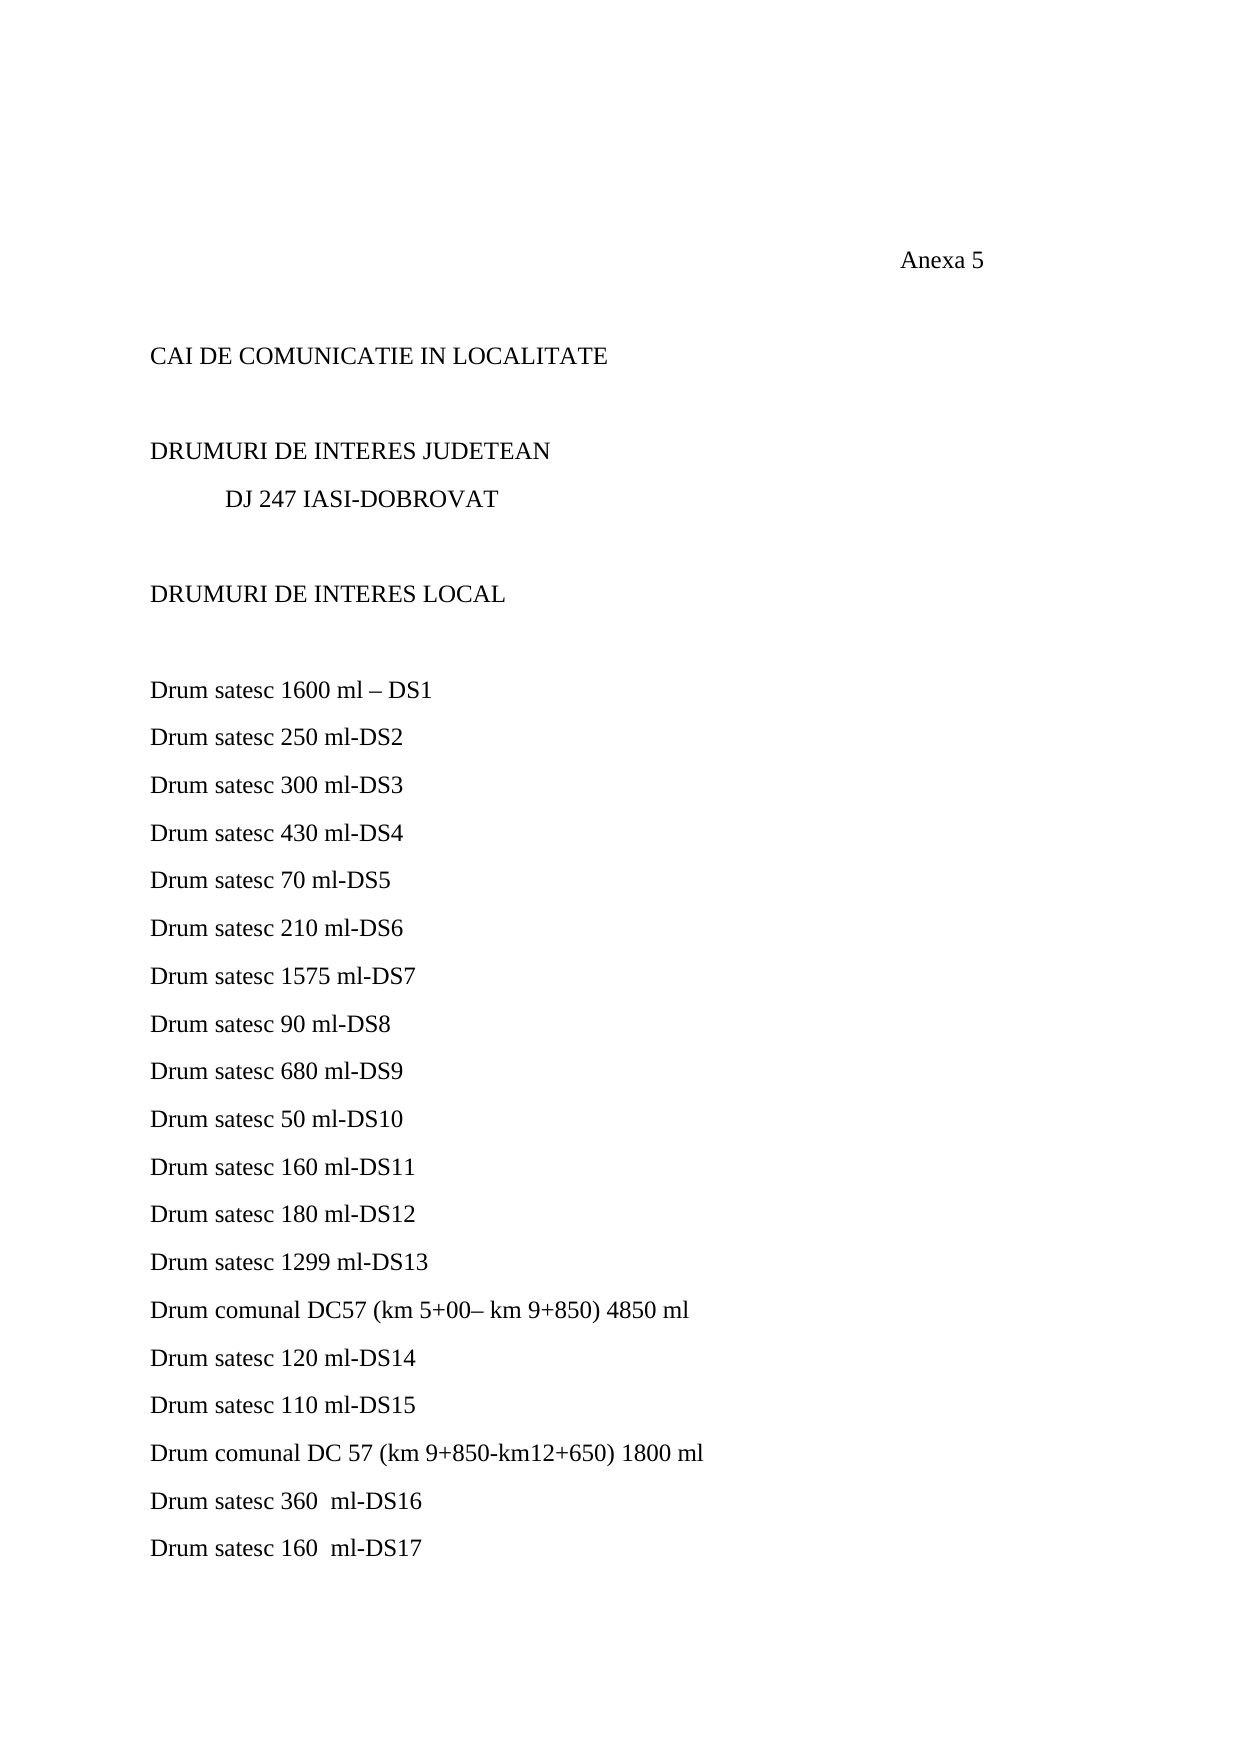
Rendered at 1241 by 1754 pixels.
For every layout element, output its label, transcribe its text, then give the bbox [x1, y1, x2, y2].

text Drum satesc 300 ml-DS3 [150, 770, 1090, 799]
text Drum satesc 430 ml-DS4 [150, 818, 1090, 847]
text Drum satesc 160 ml-DS11 [150, 1152, 1090, 1181]
text Drum comunal DC 57 (km 9+850-km12+650) 1800 ml [150, 1438, 1090, 1467]
text Drum satesc 210 ml-DS6 [150, 913, 1090, 942]
text Drum satesc 1575 ml-DS7 [150, 961, 1090, 990]
text Drum satesc 120 ml-DS14 [150, 1343, 1090, 1371]
text Drum satesc 110 ml-DS15 [150, 1390, 1090, 1419]
text Drum satesc 70 ml-DS5 [150, 866, 1090, 894]
text Drum comunal DC57 (km 5+00– km 9+850) 4850 ml [150, 1295, 1090, 1324]
text Drum satesc 90 ml-DS8 [150, 1009, 1090, 1037]
text Drum satesc 1299 ml-DS13 [150, 1247, 1090, 1276]
text Drum satesc 180 ml-DS12 [150, 1199, 1090, 1228]
text Drum satesc 50 ml-DS10 [150, 1104, 1090, 1133]
text Anexa 5 [150, 245, 1090, 274]
text Drum satesc 680 ml-DS9 [150, 1056, 1090, 1085]
text Drum satesc 250 ml-DS2 [150, 722, 1090, 751]
text DRUMURI DE INTERES JUDETEAN [150, 436, 1090, 465]
text Drum satesc 1600 ml – DS1 [150, 675, 1090, 703]
text DJ 247 IASI-DOBROVAT [150, 484, 1090, 513]
text CAI DE COMUNICATIE IN LOCALITATE [150, 341, 1090, 369]
text Drum satesc 160 ml-DS17 [150, 1533, 1090, 1562]
text DRUMURI DE INTERES LOCAL [150, 579, 1090, 608]
text Drum satesc 360 ml-DS16 [150, 1486, 1090, 1514]
